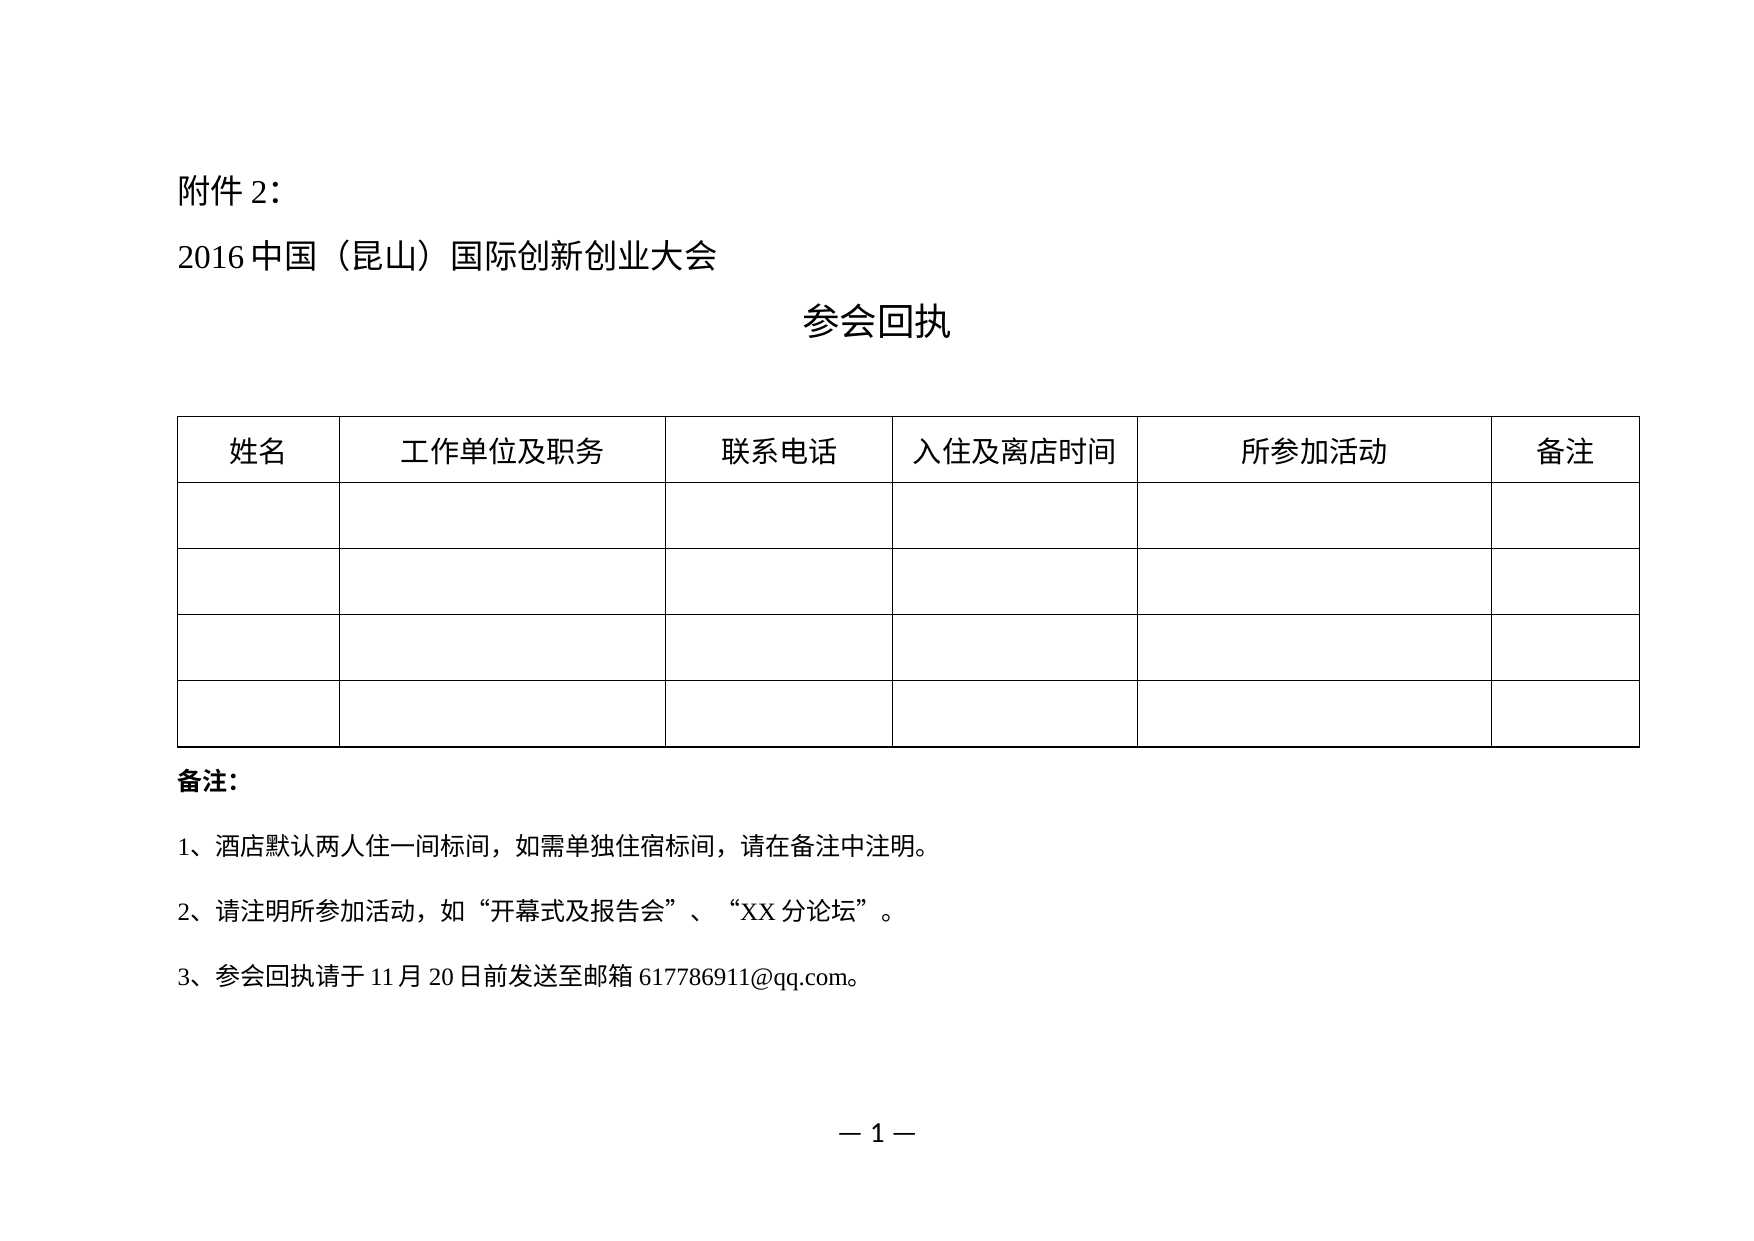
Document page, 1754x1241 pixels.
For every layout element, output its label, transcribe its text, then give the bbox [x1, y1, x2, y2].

table_cell [666, 549, 892, 614]
table_cell [893, 549, 1137, 614]
text 2、请注明所参加活动，如“开幕式及报告会”、“XX分论坛”。 [177, 877, 1577, 942]
table_cell [1138, 483, 1491, 548]
table_cell [178, 615, 339, 680]
table_cell [178, 483, 339, 548]
table_header 姓名 [178, 417, 339, 482]
table_cell [666, 483, 892, 548]
text 备注： [177, 748, 1577, 812]
table_cell [1492, 681, 1639, 746]
table_header 工作单位及职务 [340, 417, 665, 482]
table_cell [1492, 615, 1639, 680]
table_cell [1492, 483, 1639, 548]
text 1、酒店默认两人住一间标间，如需单独住宿标间，请在备注中注明。 [177, 812, 1577, 877]
table_header 备注 [1492, 417, 1639, 482]
table_cell [1138, 681, 1491, 746]
table_cell [1138, 549, 1491, 614]
table_header 所参加活动 [1138, 417, 1491, 482]
table_cell [893, 483, 1137, 548]
table_header 联系电话 [666, 417, 892, 482]
table_cell [893, 681, 1137, 746]
table_header 入住及离店时间 [893, 417, 1137, 482]
table_cell [178, 681, 339, 746]
table_cell [666, 615, 892, 680]
table_cell [893, 615, 1137, 680]
text 附件2： [177, 156, 1577, 221]
table_cell [178, 549, 339, 614]
text 3、参会回执请于11月20日前发送至邮箱617786911@qq.com。 [177, 942, 1577, 1007]
table_cell [666, 681, 892, 746]
text 参会回执 [177, 286, 1577, 351]
table_cell [340, 549, 665, 614]
table_cell [1492, 549, 1639, 614]
table_cell [340, 483, 665, 548]
table_cell [340, 615, 665, 680]
table_cell [1138, 615, 1491, 680]
table_cell [340, 681, 665, 746]
text 2016中国（昆山）国际创新创业大会 [177, 221, 1577, 286]
